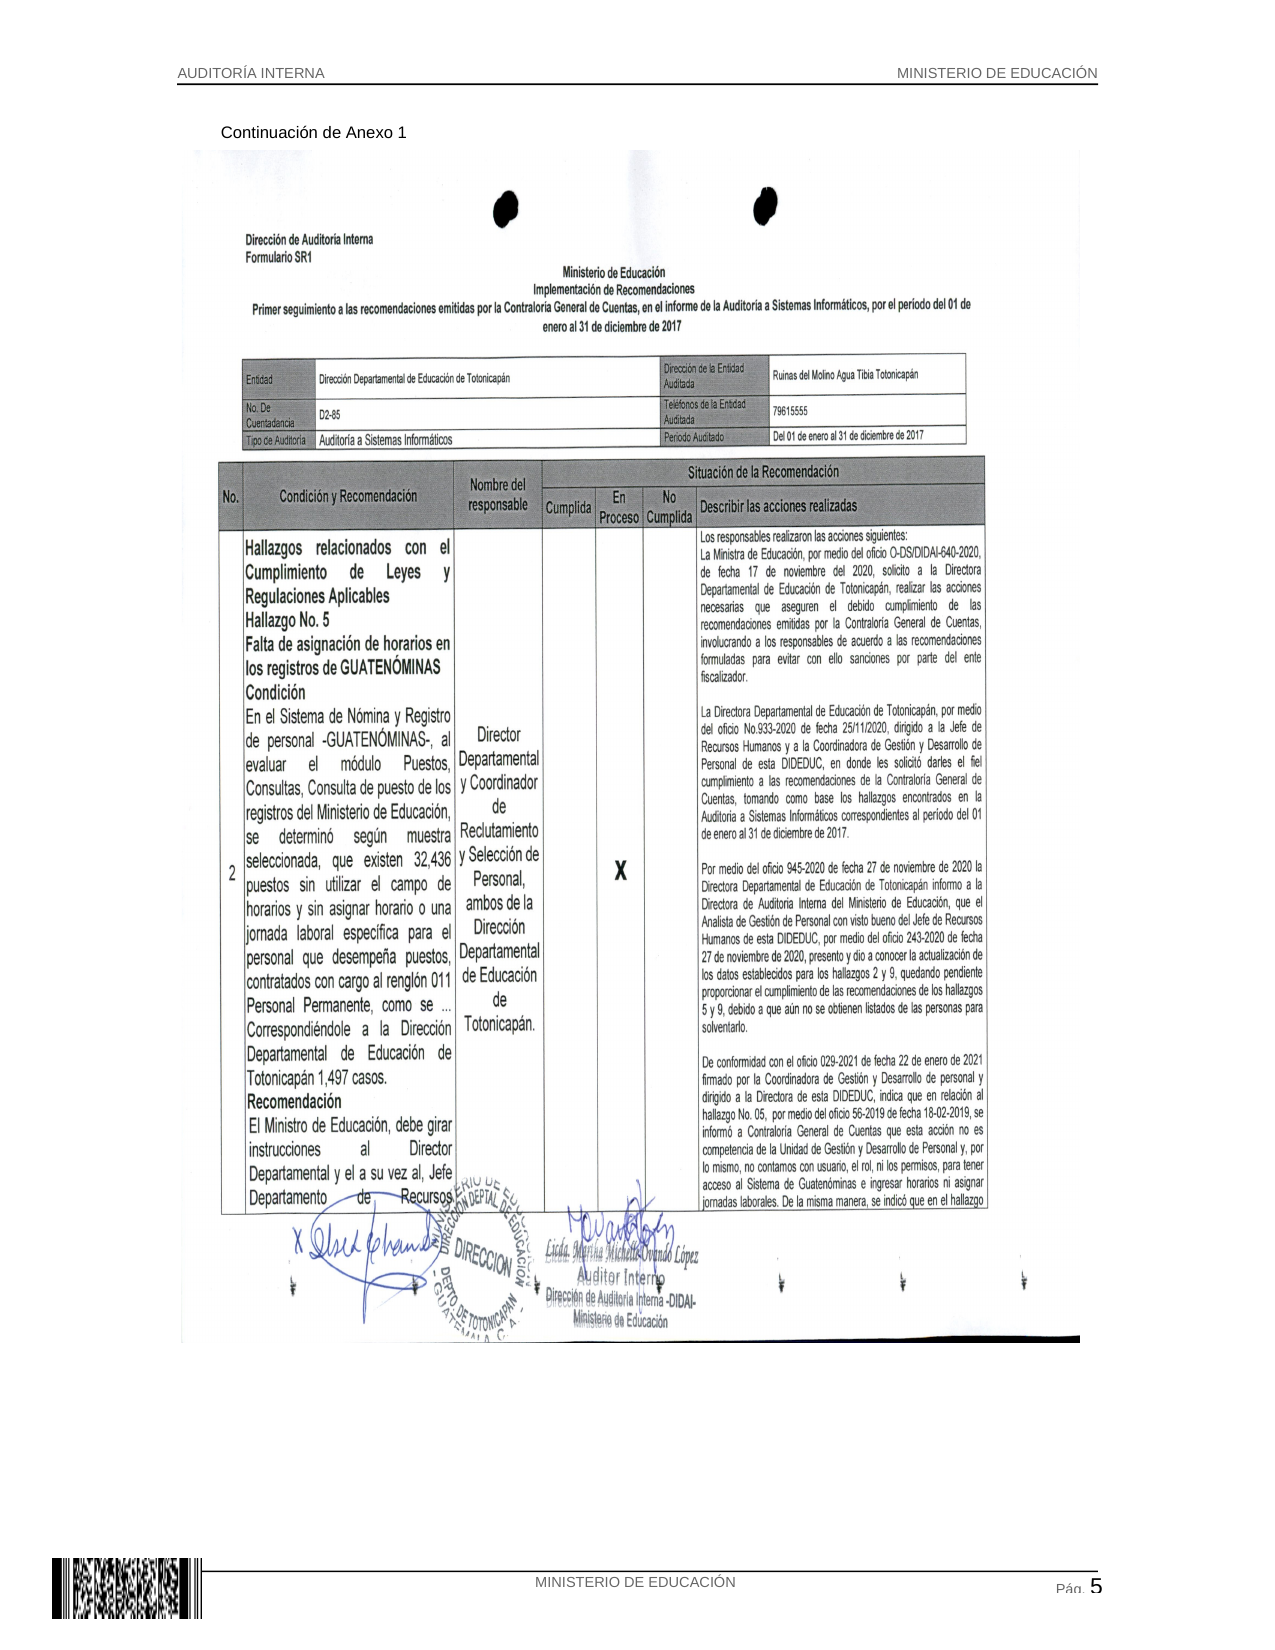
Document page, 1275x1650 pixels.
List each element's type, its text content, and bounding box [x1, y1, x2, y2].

picture [181, 150, 1080, 1343]
picture [52, 1558, 202, 1619]
text Continuación de Anexo 1 [221, 123, 1108, 142]
